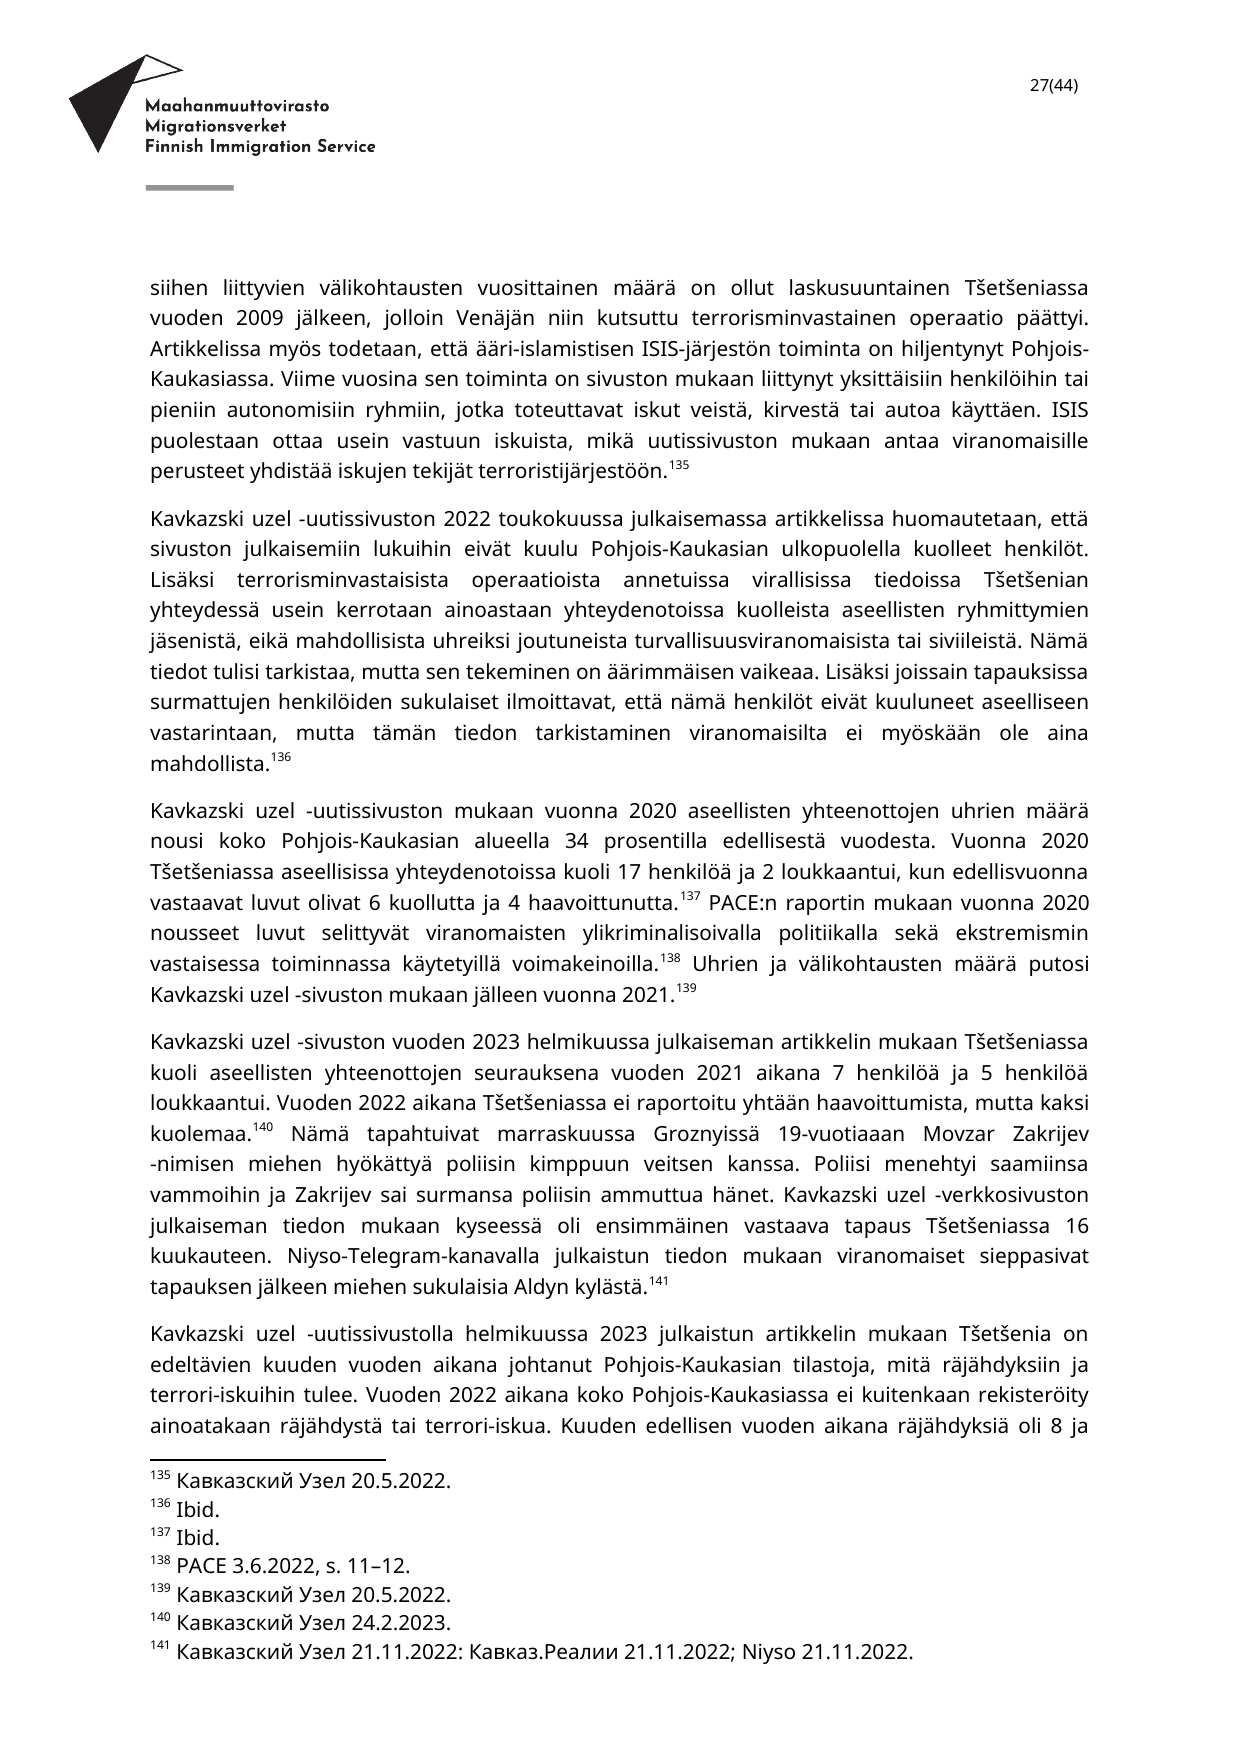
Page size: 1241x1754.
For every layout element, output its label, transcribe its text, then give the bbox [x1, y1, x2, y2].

text Kavkazski uzel -uutissivuston 2022 toukokuussa julkaisemassa artikkelissa huomautetaan, että sivuston julkaisemiin lukuihin eivät kuulu Pohjois-Kaukasian ulkopuolella kuolleet henkilöt. Lisäksi terrorisminvastaisista operaatioista annetuissa virallisissa tiedoissa Tšetšenian yhteydessä usein kerrotaan ainoastaan yhteydenotoissa kuolleista aseellisten ryhmittymien jäsenistä, eikä mahdollisista uhreiksi joutuneista turvallisuusviranomaisista tai siviileistä. Nämä tiedot tulisi tarkistaa, mutta sen tekeminen on äärimmäisen vaikeaa. Lisäksi joissain tapauksissa surmattujen henkilöiden sukulaiset ilmoittavat, että nämä henkilöt eivät kuuluneet aseelliseen vastarintaan, mutta tämän tiedon tarkistaminen viranomaisilta ei myöskään ole aina mahdollista. [150, 504, 1090, 777]
text Kavkazski uzel -uutissivuston mukaan vuonna 2020 aseellisten yhteenottojen uhrien määrä nousi koko Pohjois-Kaukasian alueella 34 prosentilla edellisestä vuodesta. Vuonna 2020 Tšetšeniassa aseellisissa yhteydenotoissa kuoli 17 henkilöä ja 2 loukkaantui, kun edellisvuonna vastaavat luvut olivat 6 kuollutta ja 4 haavoittunutta. PACE:n raportin mukaan vuonna 2020 nousseet luvut selittyvät viranomaisten ylikriminalisoivalla politiikalla sekä ekstremismin vastaisessa toiminnassa käytetyillä voimakeinoilla. Uhrien ja välikohtausten määrä putosi Kavkazski uzel -sivuston mukaan jälleen vuonna 2021. [150, 796, 1090, 1008]
text Kavkazski uzel -sivuston vuoden 2023 helmikuussa julkaiseman artikkelin mukaan Tšetšeniassa kuoli aseellisten yhteenottojen seurauksena vuoden 2021 aikana 7 henkilöä ja 5 henkilöä loukkaantui. Vuoden 2022 aikana Tšetšeniassa ei raportoitu yhtään haavoittumista, mutta kaksi kuolemaa. Nämä tapahtuivat marraskuussa Groznyissä 19-vuotiaaan Movzar Zakrijev -nimisen miehen hyökättyä poliisin kimppuun veitsen kanssa. Poliisi menehtyi saamiinsa vammoihin ja Zakrijev sai surmansa poliisin ammuttua hänet. Kavkazski uzel -verkkosivuston julkaiseman tiedon mukaan kyseessä oli ensimmäinen vastaava tapaus Tšetšeniassa 16 kuukauteen. Niyso-Telegram-kanavalla julkaistun tiedon mukaan viranomaiset sieppasivat tapauksen jälkeen miehen sukulaisia Aldyn kylästä. [150, 1027, 1090, 1300]
picture [68, 54, 376, 191]
